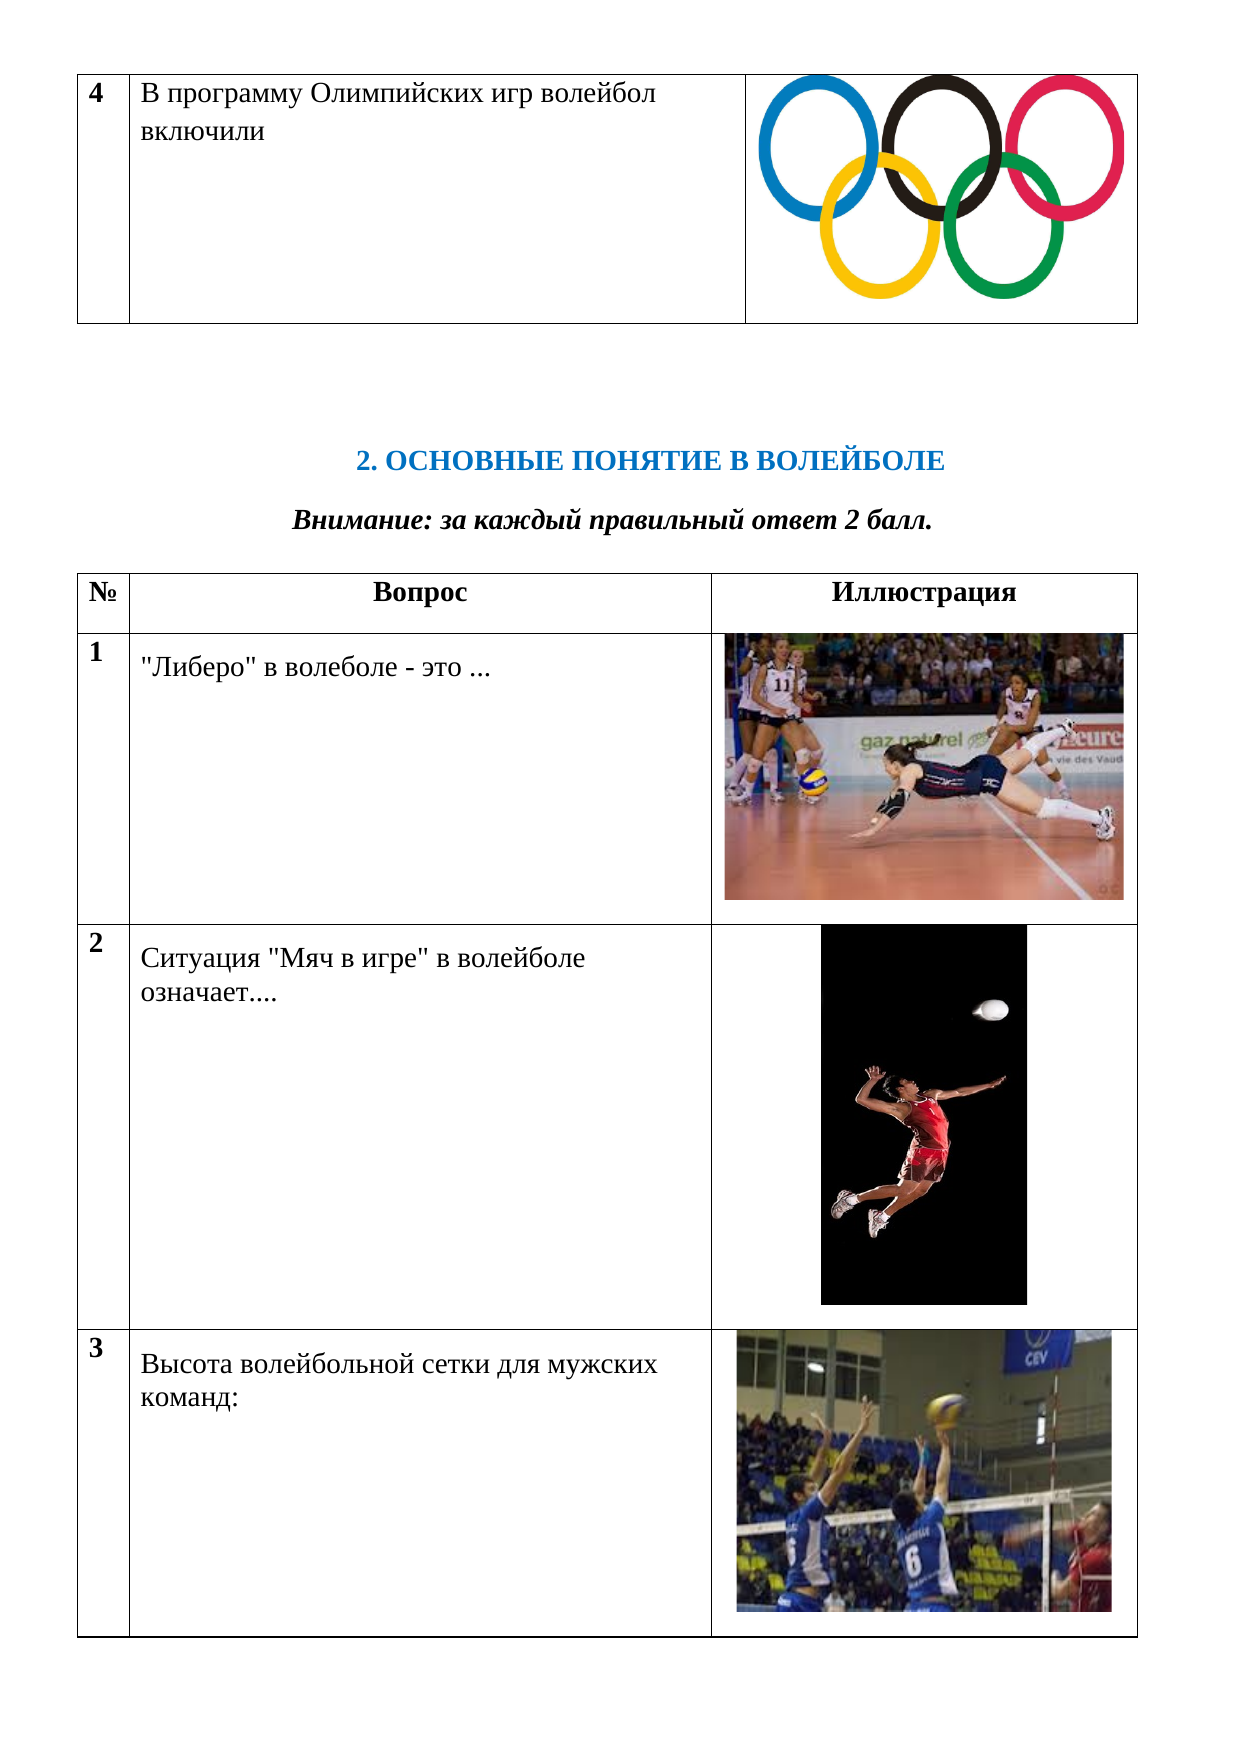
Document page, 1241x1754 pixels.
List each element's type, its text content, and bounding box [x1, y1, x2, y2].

table_cell Ситуация "Мяч в игре" в волейболе означает.... [130, 925, 711, 1329]
table_cell "Либеро" в волеболе - это ... [130, 634, 711, 924]
picture [758, 75, 1125, 299]
table_cell [712, 634, 1137, 924]
table_header Вопрос [130, 574, 711, 633]
table_cell Высота волейбольной сетки для мужских команд: [130, 1330, 711, 1636]
picture [724, 633, 1124, 900]
table_cell 2 [78, 925, 129, 1329]
table_cell В программу Олимпийских игр волейбол включили [130, 75, 745, 323]
table_cell 3 [78, 1330, 129, 1636]
table_cell [746, 75, 1137, 323]
table_cell 1 [78, 634, 129, 924]
table_header Иллюстрация [712, 574, 1137, 633]
table_cell [712, 925, 1137, 1329]
table_cell [712, 1330, 1137, 1636]
picture [758, 75, 812, 138]
picture [736, 1330, 1112, 1612]
text 2. ОСНОВНЫЕ ПОНЯТИЕ В ВОЛЕЙБОЛЕ [238, 443, 1063, 476]
text Внимание: за каждый правильный ответ 2 балл. [88, 502, 1063, 536]
table_header № [78, 574, 129, 633]
picture [821, 925, 1028, 1305]
table_cell 4 [78, 75, 129, 323]
